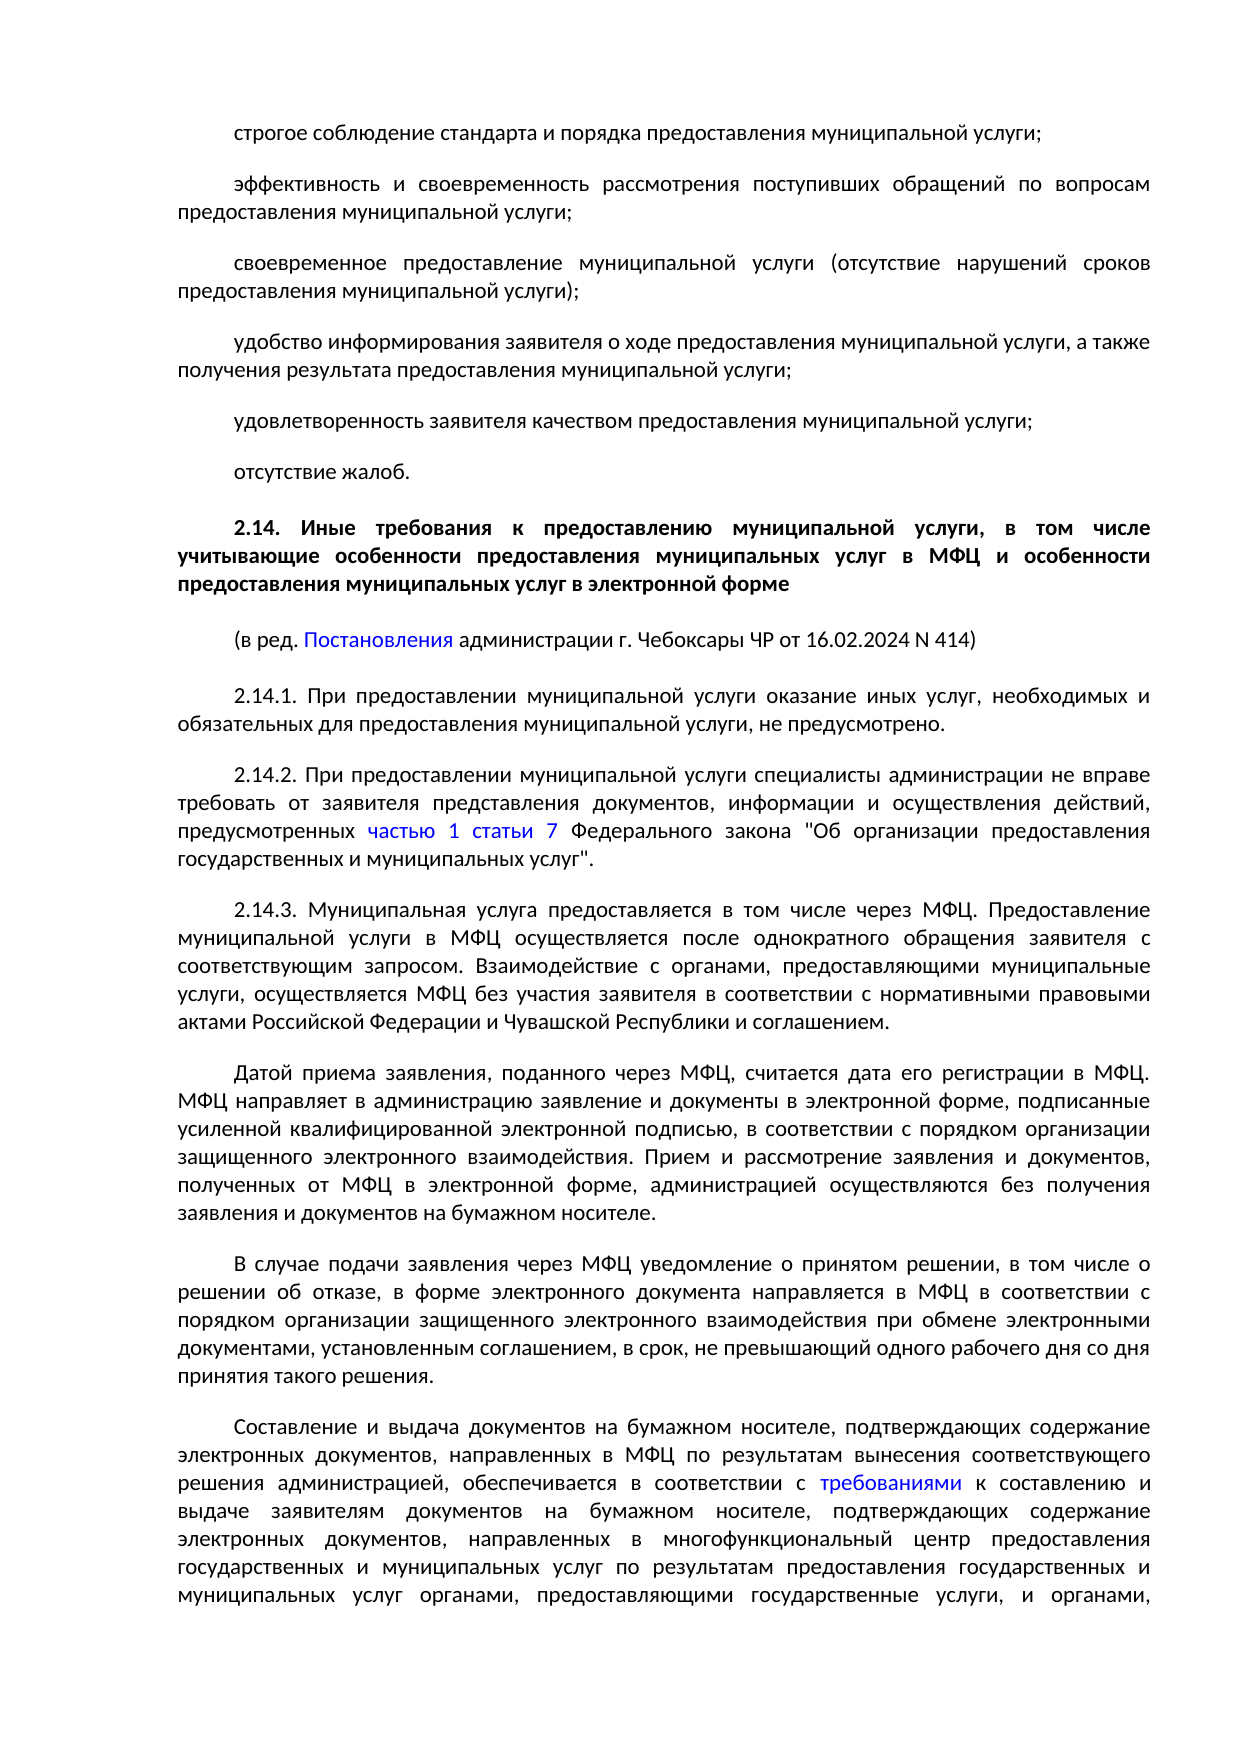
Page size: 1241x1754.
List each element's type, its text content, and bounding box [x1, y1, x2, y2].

text своевременное предоставление муниципальной услуги (отсутствие нарушений сроков предоставления муниципальной услуги); [177, 248, 1152, 304]
text отсутствие жалоб. [177, 457, 1152, 485]
text 2.14.1. При предоставлении муниципальной услуги оказание иных услуг, необходимых и обязательных для предоставления муниципальной услуги, не предусмотрено. [177, 681, 1152, 737]
text В случае подачи заявления через МФЦ уведомление о принятом решении, в том числе о решении об отказе, в форме электронного документа направляется в МФЦ в соответствии с порядком организации защищенного электронного взаимодействия при обмене электронными документами, установленным соглашением, в срок, не превышающий одного рабочего дня со дня принятия такого решения. [177, 1249, 1152, 1389]
text Датой приема заявления, поданного через МФЦ, считается дата его регистрации в МФЦ. МФЦ направляет в администрацию заявление и документы в электронной форме, подписанные усиленной квалифицированной электронной подписью, в соответствии с порядком организации защищенного электронного взаимодействия. Прием и рассмотрение заявления и документов, полученных от МФЦ в электронной форме, администрацией осуществляются без получения заявления и документов на бумажном носителе. [177, 1058, 1152, 1226]
title 2.14. Иные требования к предоставлению муниципальной услуги, в том числе учитывающие особенности предоставления муниципальных услуг в МФЦ и особенности предоставления муниципальных услуг в электронной форме [177, 513, 1152, 597]
text строгое соблюдение стандарта и порядка предоставления муниципальной услуги; [177, 118, 1152, 146]
text удобство информирования заявителя о ходе предоставления муниципальной услуги, а также получения результата предоставления муниципальной услуги; [177, 327, 1152, 383]
text 2.14.2. При предоставлении муниципальной услуги специалисты администрации не вправе требовать от заявителя представления документов, информации и осуществления действий, предусмотренных частью 1 статьи 7 Федерального закона "Об организации предоставления государственных и муниципальных услуг". [177, 760, 1152, 872]
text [177, 1412, 1152, 1608]
text (в ред. Постановления администрации г. Чебоксары ЧР от 16.02.2024 N 414) [177, 625, 1152, 653]
text эффективность и своевременность рассмотрения поступивших обращений по вопросам предоставления муниципальной услуги; [177, 169, 1152, 225]
text удовлетворенность заявителя качеством предоставления муниципальной услуги; [177, 406, 1152, 434]
text 2.14.3. Муниципальная услуга предоставляется в том числе через МФЦ. Предоставление муниципальной услуги в МФЦ осуществляется после однократного обращения заявителя с соответствующим запросом. Взаимодействие с органами, предоставляющими муниципальные услуги, осуществляется МФЦ без участия заявителя в соответствии с нормативными правовыми актами Российской Федерации и Чувашской Республики и соглашением. [177, 895, 1152, 1035]
